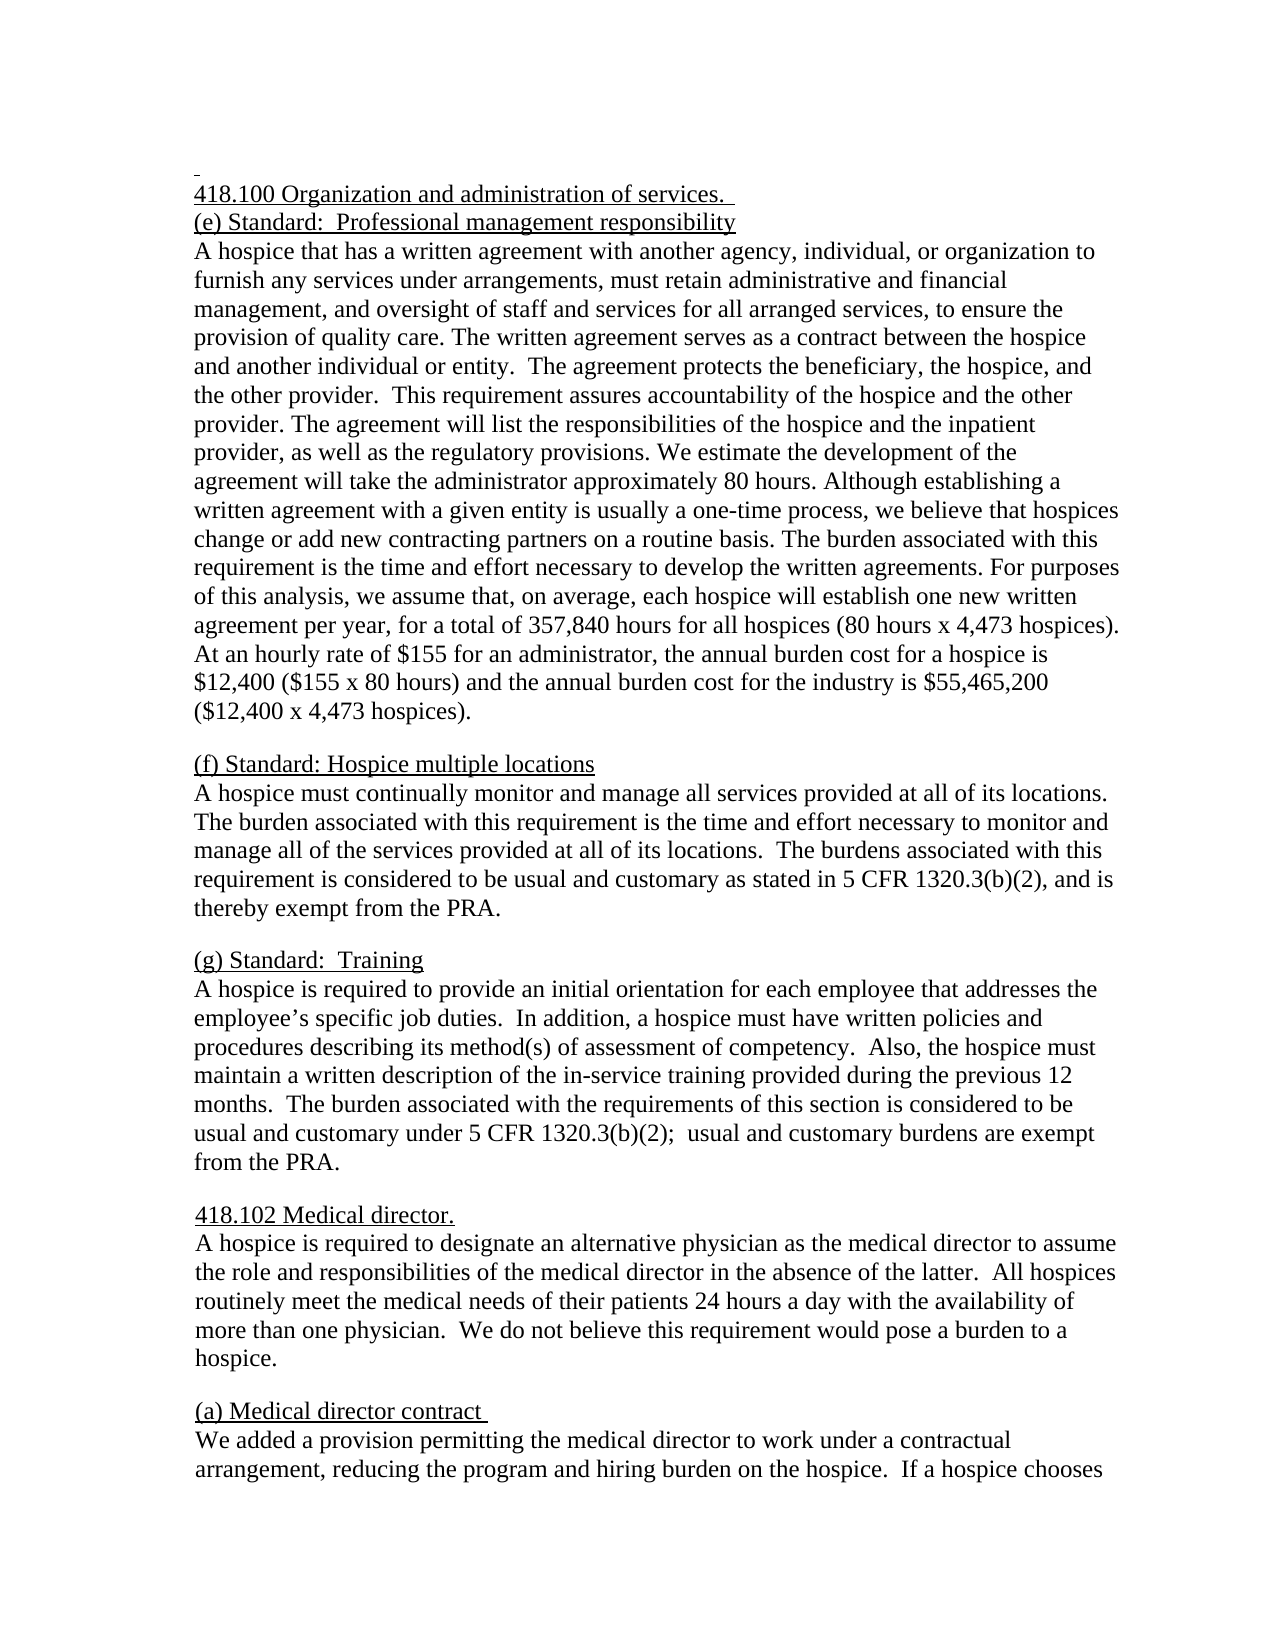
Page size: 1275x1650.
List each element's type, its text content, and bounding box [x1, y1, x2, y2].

text A hospice that has a written agreement with another agency, individual, or organization to furnish any services under arrangements, must retain administrative and financial management, and oversight of staff and services for all arranged services, to ensure the provision of quality care. The written agreement serves as a contract between the hospice and another individual or entity. The agreement protects the beneficiary, the hospice, and the other provider. This requirement assures accountability of the hospice and the other provider. The agreement will list the responsibilities of the hospice and the inpatient provider, as well as the regulatory provisions. We estimate the development of the agreement will take the administrator approximately 80 hours. Although establishing a written agreement with a given entity is usually a one-time process, we believe that hospices change or add new contracting partners on a routine basis. The burden associated with this requirement is the time and effort necessary to develop the written agreements. For purposes of this analysis, we assume that, on average, each hospice will establish one new written agreement per year, for a total of 357,840 hours for all hospices (80 hours x 4,473 hospices). At an hourly rate of $155 for an administrator, the annual burden cost for a hospice is $12,400 ($155 x 80 hours) and the annual burden cost for the industry is $55,465,200 ($12,400 x 4,473 hospices). [194, 236, 1125, 749]
text 418.102 Medical director. [195, 1200, 1125, 1228]
text A hospice is required to designate an alternative physician as the medical director to assume the role and responsibilities of the medical director in the absence of the latter. All hospices routinely meet the medical needs of their patients 24 hours a day with the availability of more than one physician. We do not believe this requirement would pose a burden to a hospice. [195, 1228, 1125, 1372]
text A hospice must continually monitor and manage all services provided at all of its locations. The burden associated with this requirement is the time and effort necessary to monitor and manage all of the services provided at all of its locations. The burdens associated with this requirement is considered to be usual and customary as stated in 5 CFR 1320.3(b)(2), and is thereby exempt from the PRA. [194, 778, 1125, 946]
text A hospice is required to provide an initial orientation for each employee that addresses the employee’s specific job duties. In addition, a hospice must have written policies and procedures describing its method(s) of assessment of competency. Also, the hospice must maintain a written description of the in-service training provided during the previous 12 months. The burden associated with the requirements of this section is considered to be usual and customary under 5 CFR 1320.3(b)(2); usual and customary burdens are exempt from the PRA. [194, 974, 1125, 1200]
text (f) Standard: Hospice multiple locations [194, 749, 1125, 778]
text (e) Standard: Professional management responsibility [194, 207, 1125, 236]
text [195, 1425, 1125, 1482]
text (g) Standard: Training [194, 946, 1125, 974]
text 418.100 Organization and administration of services. [194, 150, 1125, 207]
text (a) Medical director contract [195, 1396, 1125, 1425]
